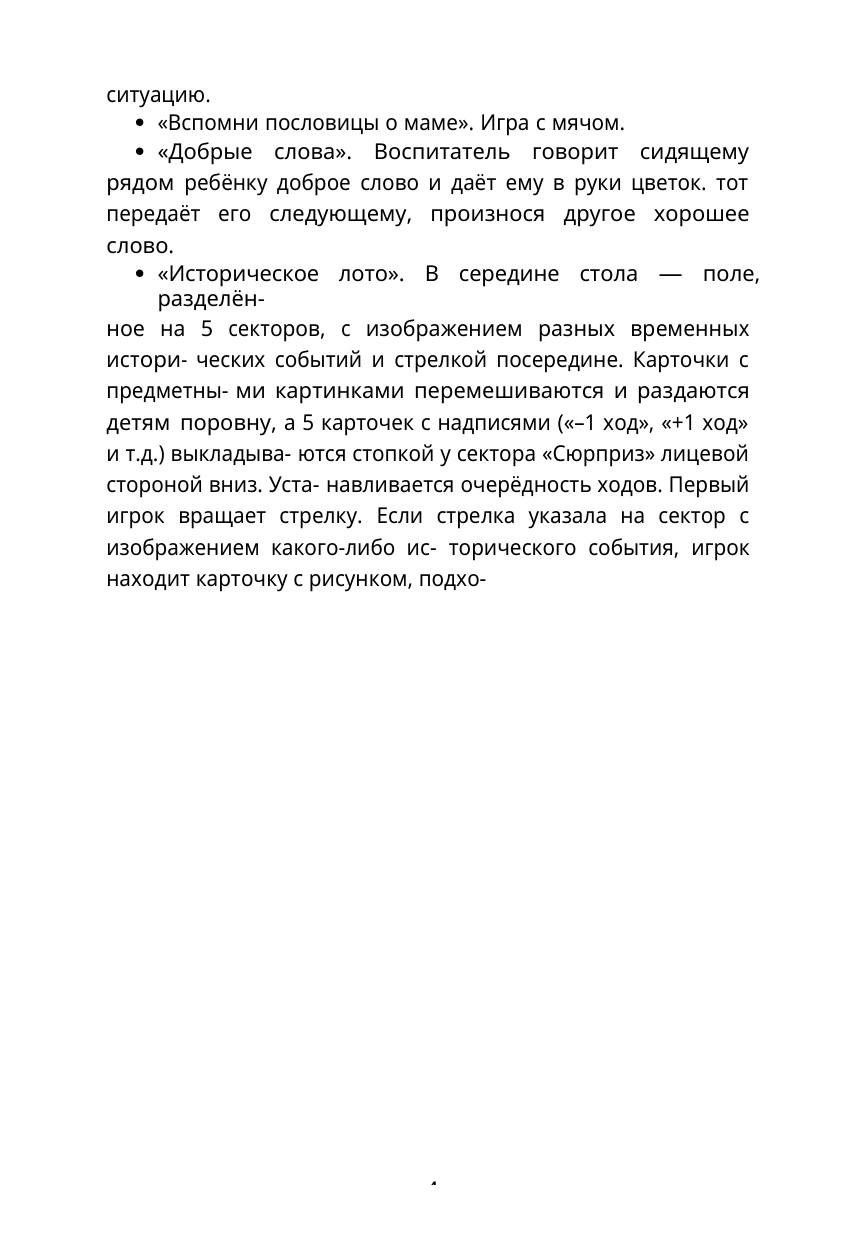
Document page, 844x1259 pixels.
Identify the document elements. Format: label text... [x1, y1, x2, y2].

list «Историческое лото». В середине стола — поле, разделён- [136, 261, 760, 311]
list «Добрые слова». Воспитатель говорит сидящему рядом ребёнку доброе слово и даёт ему в руки цветок. тот передаёт его следующему, произнося другое хорошее слово. [106, 136, 749, 259]
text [106, 79, 749, 109]
text ное на 5 секторов, с изображением разных временных истори- ческих событий и стрелкой посередине. Карточки с предметны- ми картинками перемешиваются и раздаются детям поровну, а 5 карточек с надписями («–1 ход», «+1 ход» и т.д.) выкладыва- ются стопкой у сектора «Сюрприз» лицевой стороной вниз. Уста- навливается очерёдность ходов. Первый игрок вращает стрелку. Если стрелка указала на сектор с изображением какого-либо ис- торического события, игрок находит карточку с рисунком, подхо- [106, 313, 749, 592]
list «Вспомни пословицы о маме». Игра с мячом. [136, 110, 760, 136]
